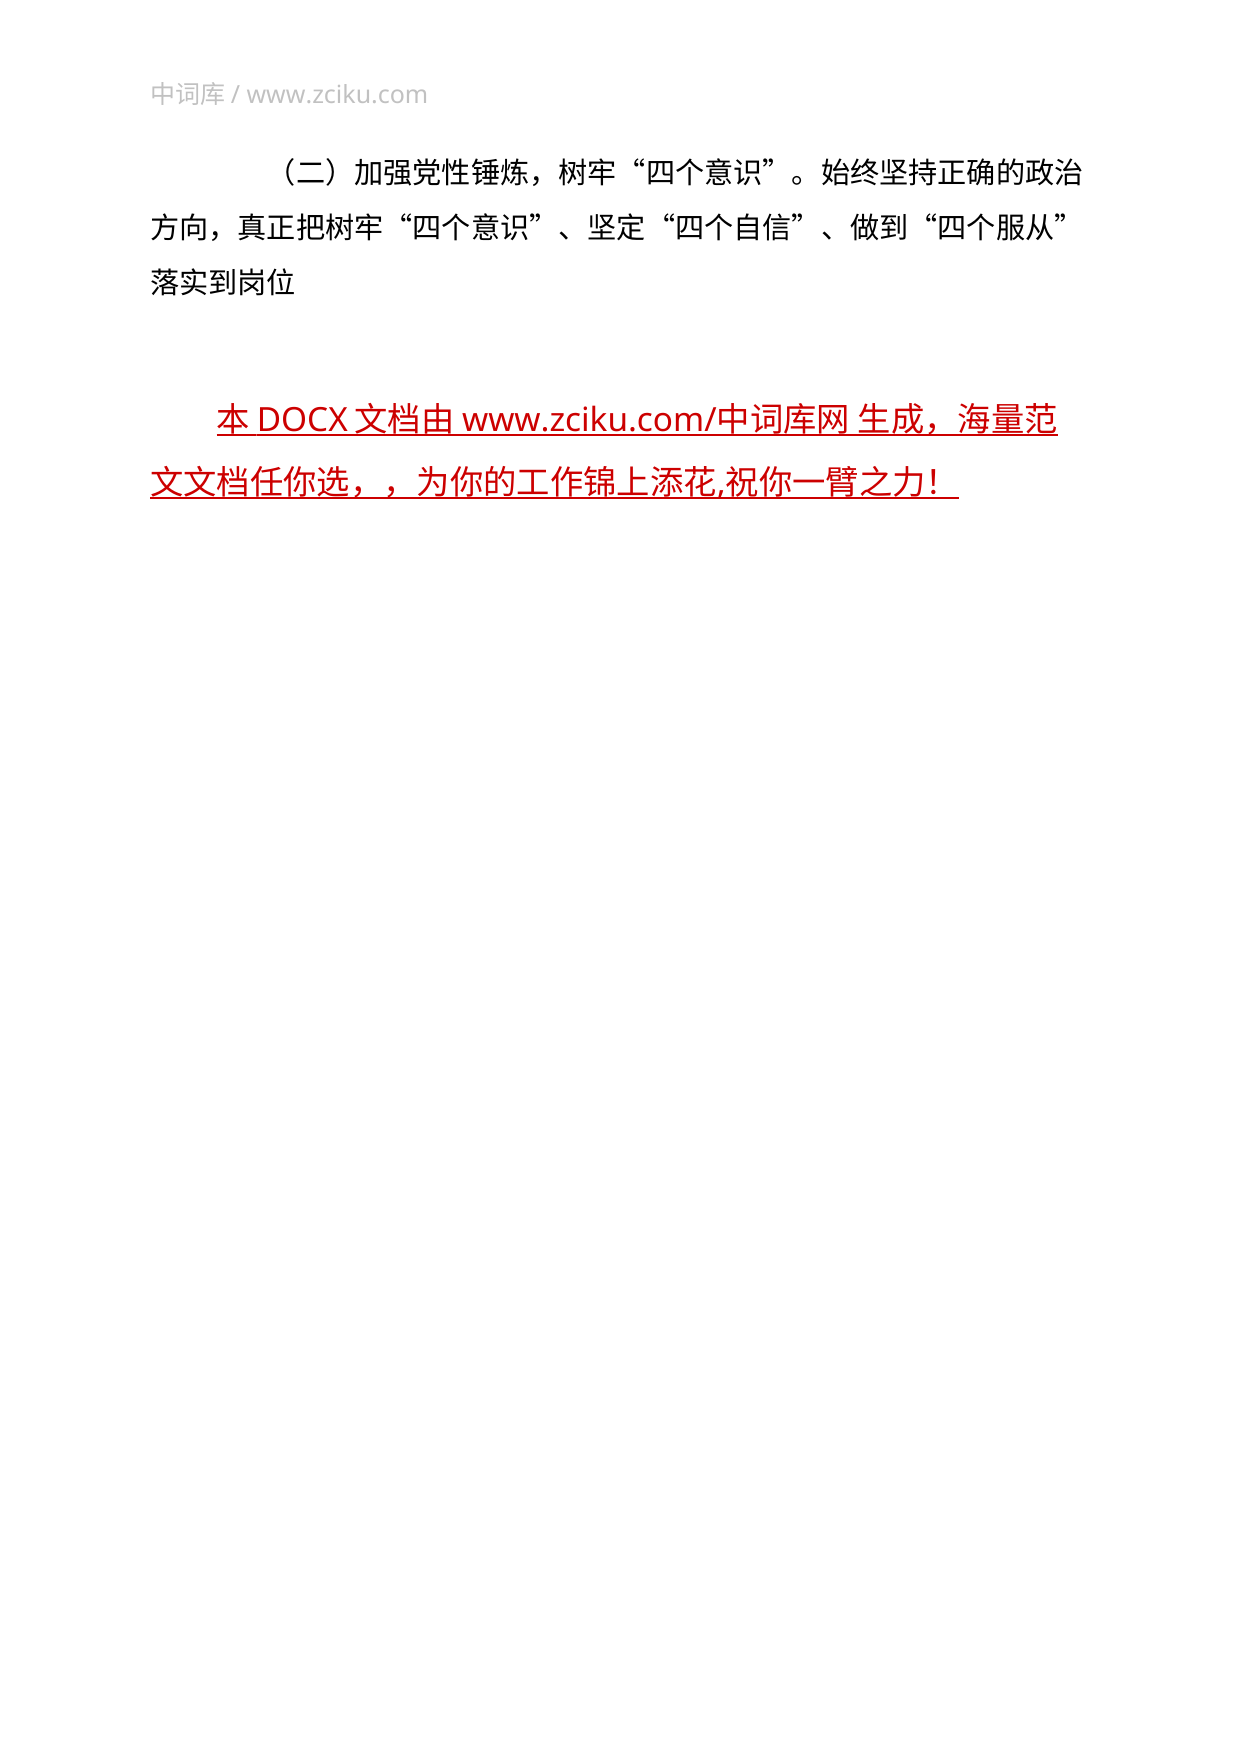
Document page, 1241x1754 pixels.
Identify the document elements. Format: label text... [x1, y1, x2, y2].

text （二）加强党性锤炼，树牢“四个意识”。始终坚持正确的政治方向，真正把树牢“四个意识”、坚定“四个自信”、做到“四个服从”落实到岗位 [150, 150, 1090, 302]
text 本DOCX文档由 www.zciku.com/中词库网 生成，海量范文文档任你选，，为你的工作锦上添花,祝你一臂之力！ [150, 393, 1090, 504]
